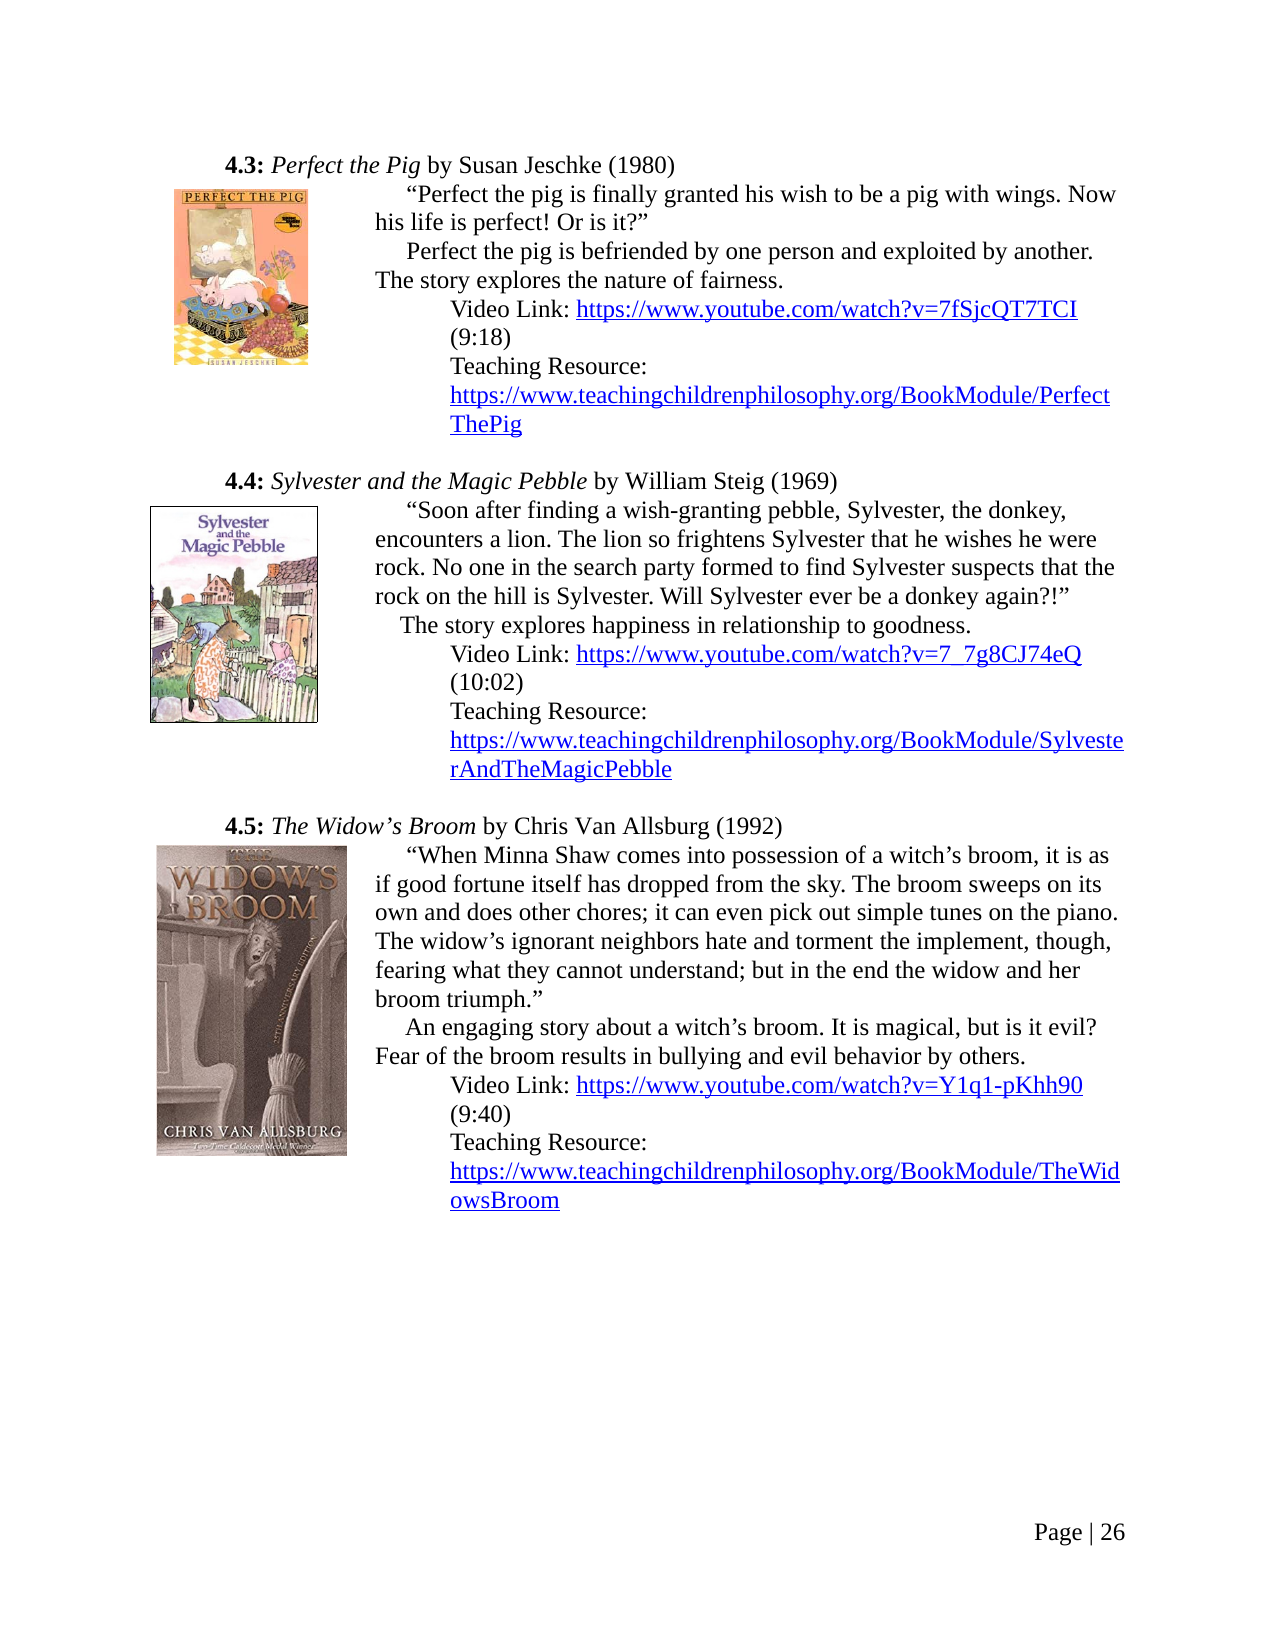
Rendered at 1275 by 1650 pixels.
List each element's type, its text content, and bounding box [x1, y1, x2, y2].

subtitle Teaching Resource: https://www.teachingchildrenphilosophy.org/BookModule/PerfectThePig [450, 351, 1125, 437]
picture [174, 189, 309, 365]
subtitle Teaching Resource: https://www.teachingchildrenphilosophy.org/BookModule/TheWidowsBroom [450, 1127, 1125, 1214]
picture [151, 507, 317, 721]
subtitle Video Link: https://www.youtube.com/watch?v=Y1q1-pKhh90 (9:40) [450, 1070, 1125, 1127]
text 4.4: Sylvester and the Magic Pebble by William Steig (1969) [225, 466, 1125, 495]
subtitle “Soon after finding a wish-granting pebble, Sylvester, the donkey, encounters a lion. The lion so frightens Sylvester that he wishes he were rock. No one in the search party formed to find Sylvester suspects that the rock on the hill is Sylvester. Will Sylvester ever be a donkey again?!” [375, 495, 1125, 610]
subtitle Video Link: https://www.youtube.com/watch?v=7fSjcQT7TCI (9:18) [450, 294, 1125, 351]
subtitle Teaching Resource: https://www.teachingchildrenphilosophy.org/BookModule/SylvesterAndTheMagicPebble [450, 696, 1125, 782]
subtitle Perfect the pig is befriended by one person and exploited by another. The story explores the nature of fairness. [375, 236, 1125, 294]
text 4.5: The Widow’s Broom by Chris Van Allsburg (1992) [225, 811, 1125, 840]
picture [156, 845, 347, 1156]
subtitle “Perfect the pig is finally granted his wish to be a pig with wings. Now his life is perfect! Or is it?” [375, 179, 1125, 236]
subtitle An engaging story about a witch’s broom. It is magical, but is it evil? Fear of the broom results in bullying and evil behavior by others. [375, 1012, 1125, 1070]
text 4.3: Perfect the Pig by Susan Jeschke (1980) [225, 150, 1125, 179]
subtitle Video Link: https://www.youtube.com/watch?v=7_7g8CJ74eQ (10:02) [450, 639, 1125, 696]
subtitle “When Minna Shaw comes into possession of a witch’s broom, it is as if good fortune itself has dropped from the sky. The broom sweeps on its own and does other chores; it can even pick out simple tunes on the piano. The widow’s ignorant neighbors hate and torment the implement, though, fearing what they cannot understand; but in the end the widow and her broom triumph.” [375, 840, 1125, 1012]
subtitle The story explores happiness in relationship to goodness. [375, 610, 1125, 639]
